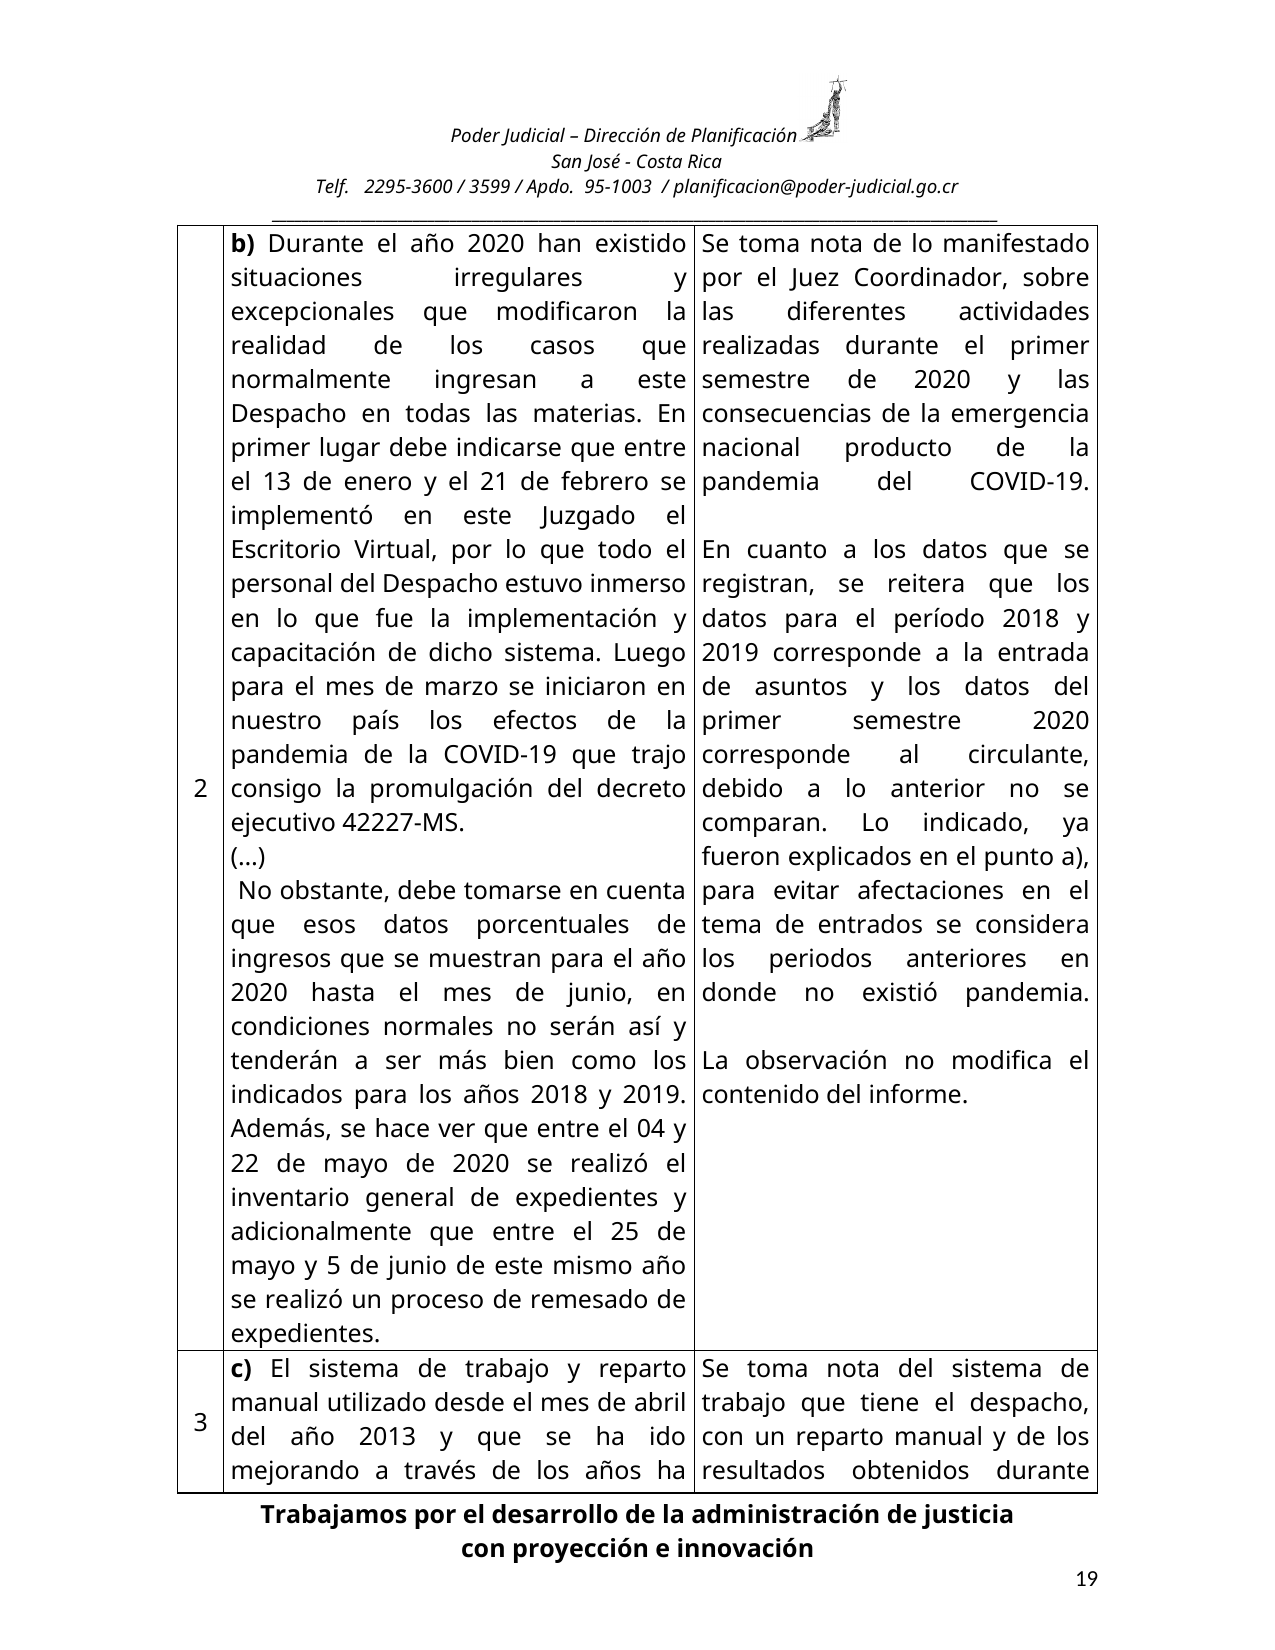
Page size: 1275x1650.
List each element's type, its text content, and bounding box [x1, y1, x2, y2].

table_cell 2 [178, 226, 223, 1349]
table_cell b) Durante el año 2020 han existido situaciones irregulares y excepcionales que modificaron la realidad de los casos que normalmente ingresan a este Despacho en todas las materias. En primer lugar debe indicarse que entre el 13 de enero y el 21 de febrero se implementó en este Juzgado el Escritorio Virtual, por lo que todo el personal del Despacho estuvo inmerso en lo que fue la implementación y capacitación de dicho sistema. Luego para el mes de marzo se iniciaron en nuestro país los efectos de la pandemia de la COVID-19 que trajo consigo la promulgación del decreto ejecutivo 42227-MS. (…) No obstante, debe tomarse en cuenta que esos datos porcentuales de ingresos que se muestran para el año 2020 hasta el mes de junio, en condiciones normales no serán así y tenderán a ser más bien como los indicados para los años 2018 y 2019. Además, se hace ver que entre el 04 y 22 de mayo de 2020 se realizó el inventario general de expedientes y adicionalmente que entre el 25 de mayo y 5 de junio de este mismo año se realizó un proceso de remesado de expedientes. [224, 226, 694, 1349]
table_cell 3 [178, 1351, 223, 1492]
table_cell Se toma nota de lo manifestado por el Juez Coordinador, sobre las diferentes actividades realizadas durante el primer semestre de 2020 y las consecuencias de la emergencia nacional producto de la pandemia del COVID-19. En cuanto a los datos que se registran, se reitera que los datos para el período 2018 y 2019 corresponde a la entrada de asuntos y los datos del primer semestre 2020 corresponde al circulante, debido a lo anterior no se comparan. Lo indicado, ya fueron explicados en el punto a), para evitar afectaciones en el tema de entrados se considera los periodos anteriores en donde no existió pandemia. La observación no modifica el contenido del informe. [695, 226, 1097, 1349]
picture [797, 73, 849, 143]
